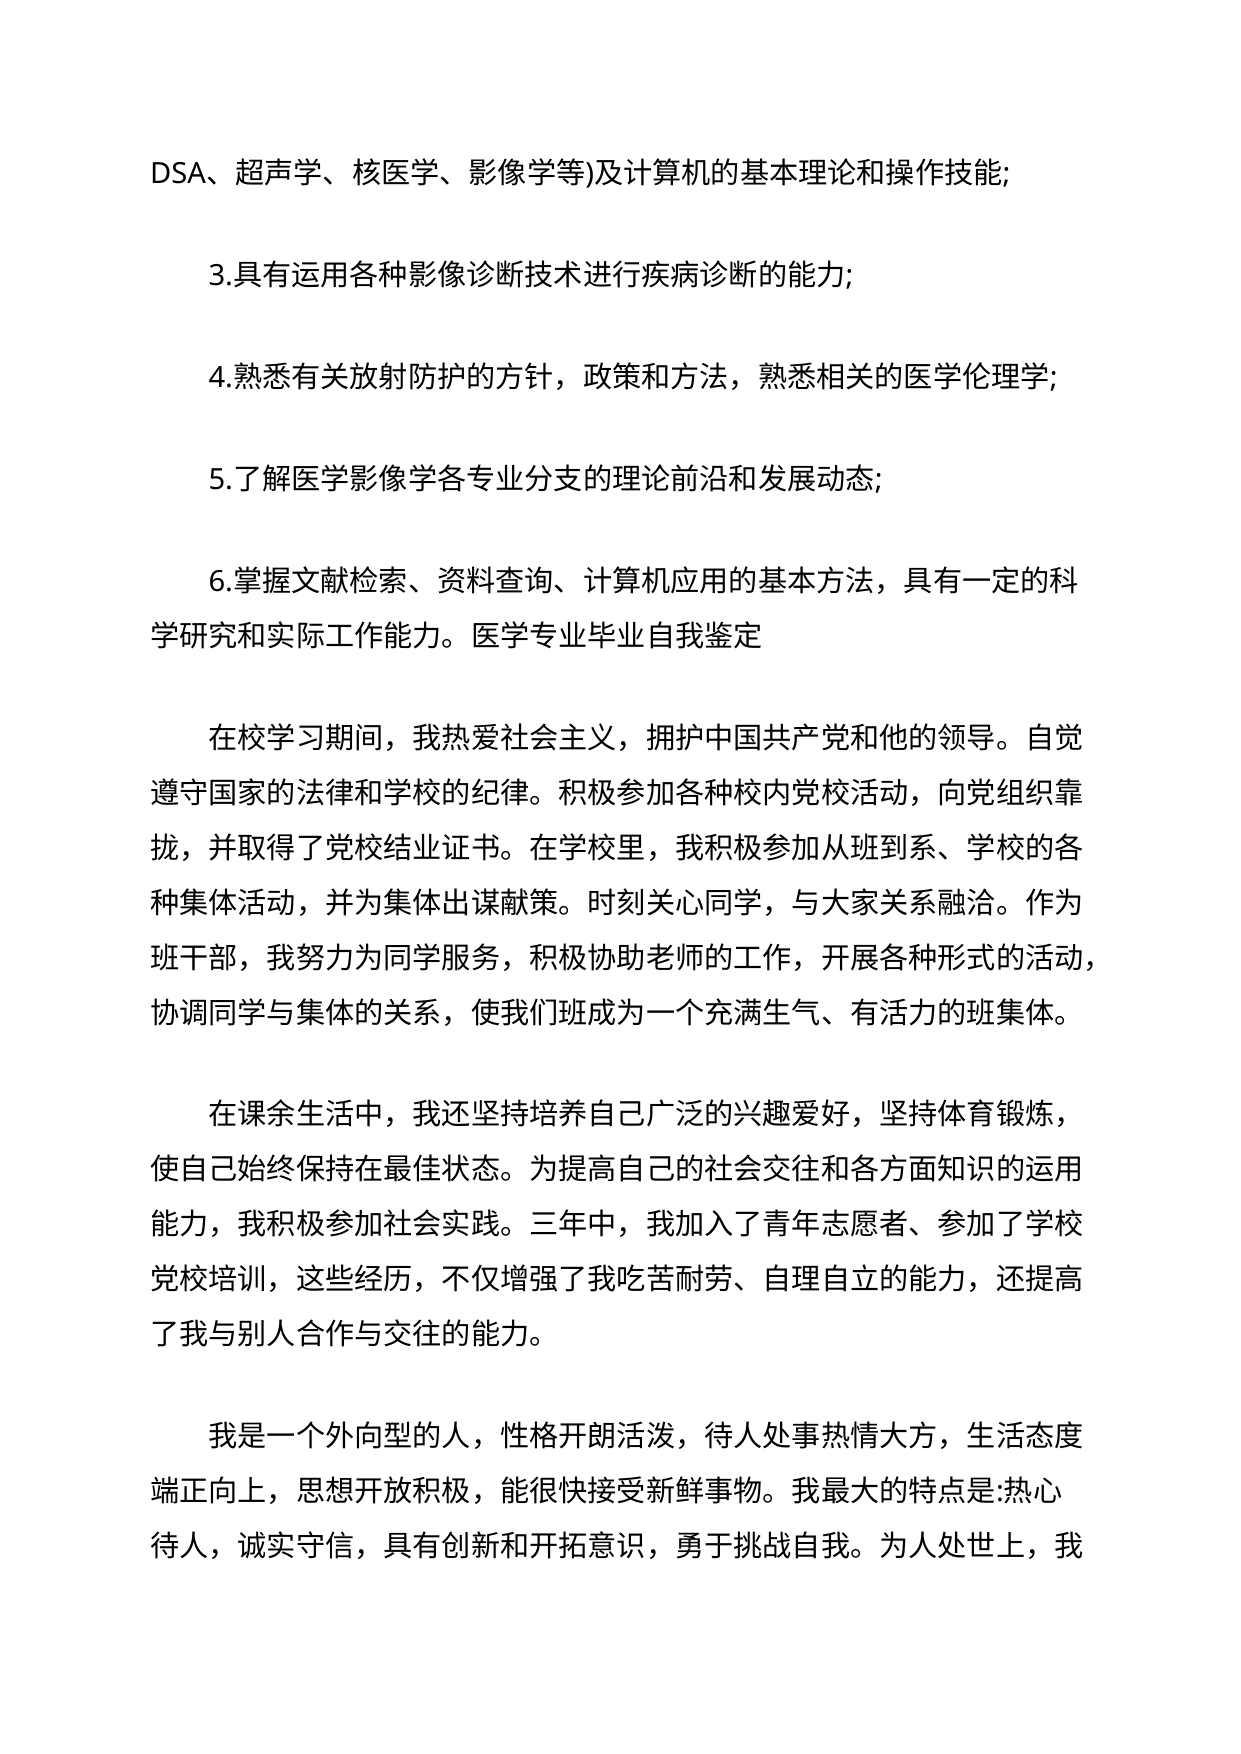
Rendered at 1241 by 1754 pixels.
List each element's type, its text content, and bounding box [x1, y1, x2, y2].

text 在课余生活中，我还坚持培养自己广泛的兴趣爱好，坚持体育锻炼，使自己始终保持在最佳状态。为提高自己的社会交往和各方面知识的运用能力，我积极参加社会实践。三年中，我加入了青年志愿者、参加了学校党校培训，这些经历，不仅增强了我吃苦耐劳、自理自立的能力，还提高了我与别人合作与交往的能力。 [150, 1091, 1090, 1353]
text 在校学习期间，我热爱社会主义，拥护中国共产党和他的领导。自觉遵守国家的法律和学校的纪律。积极参加各种校内党校活动，向党组织靠拢，并取得了党校结业证书。在学校里，我积极参加从班到系、学校的各种集体活动，并为集体出谋献策。时刻关心同学，与大家关系融洽。作为班干部，我努力为同学服务，积极协助老师的工作，开展各种形式的活动，协调同学与集体的关系，使我们班成为一个充满生气、有活力的班集体。 [150, 715, 1090, 1031]
text 5.了解医学影像学各专业分支的理论前沿和发展动态; [150, 456, 1090, 498]
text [150, 1412, 1090, 1564]
text 3.具有运用各种影像诊断技术进行疾病诊断的能力; [150, 252, 1090, 294]
text 6.掌握文献检索、资料查询、计算机应用的基本方法，具有一定的科学研究和实际工作能力。医学专业毕业自我鉴定 [150, 558, 1090, 655]
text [150, 150, 1090, 192]
text 4.熟悉有关放射防护的方针，政策和方法，熟悉相关的医学伦理学; [150, 354, 1090, 396]
